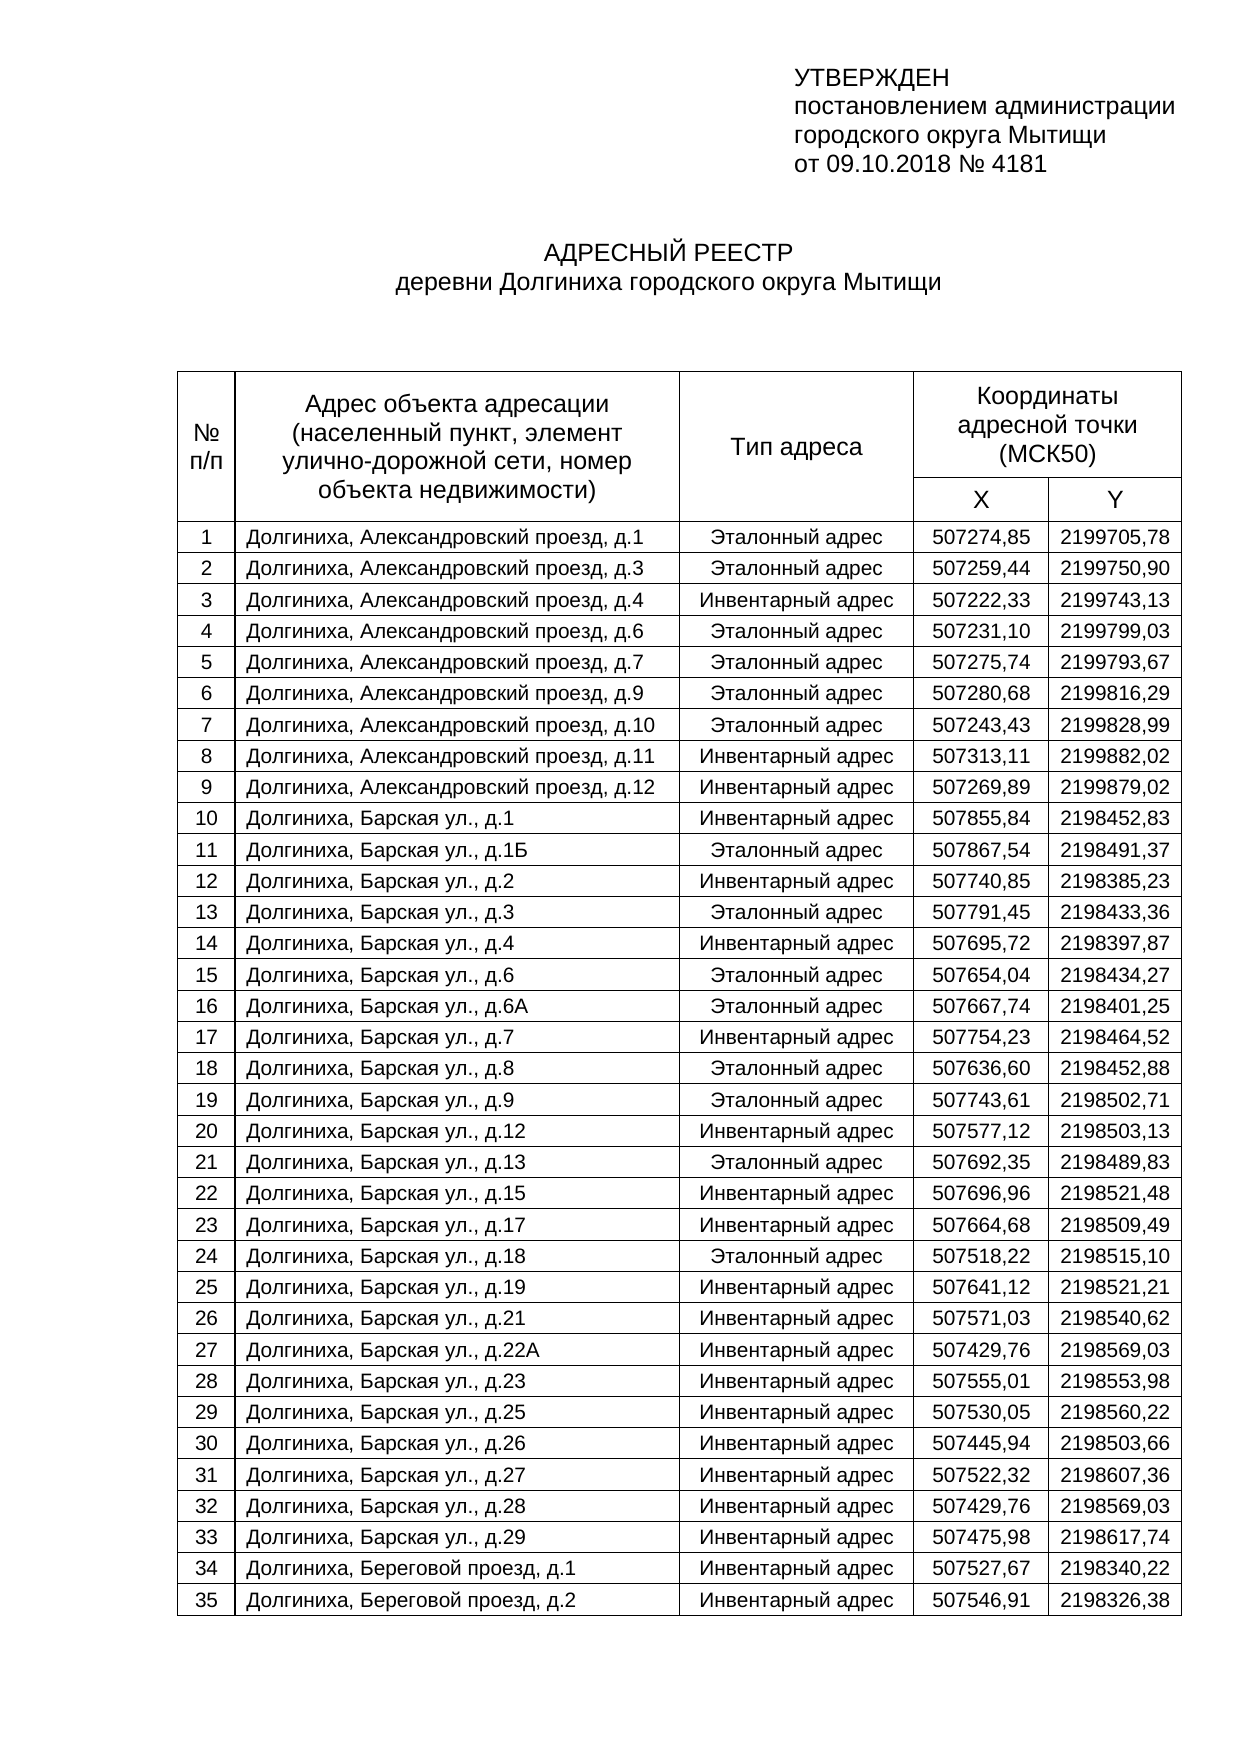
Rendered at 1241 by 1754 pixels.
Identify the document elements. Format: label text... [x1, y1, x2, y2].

table_cell Инвентарный адрес [680, 1397, 913, 1427]
table_cell Долгиниха, Александровский проезд, д.12 [236, 772, 679, 802]
table_cell Долгиниха, Барская ул., д.18 [236, 1241, 679, 1271]
table_cell Долгиниха, Барская ул., д.26 [236, 1428, 679, 1458]
table_cell 2198491,37 [1049, 834, 1181, 864]
table_cell 2198607,36 [1049, 1459, 1181, 1489]
table_cell 507269,89 [914, 772, 1048, 802]
table_cell 6 [178, 678, 234, 708]
table_cell Эталонный адрес [680, 897, 913, 927]
table_cell 507429,76 [914, 1491, 1048, 1521]
table_cell Долгиниха, Барская ул., д.8 [236, 1053, 679, 1083]
table_cell 22 [178, 1178, 234, 1208]
table_cell 7 [178, 709, 234, 739]
table_cell 2199750,90 [1049, 553, 1181, 583]
table_cell Долгиниха, Барская ул., д.7 [236, 1022, 679, 1052]
table_cell 30 [178, 1428, 234, 1458]
table_cell 11 [178, 834, 234, 864]
table_cell 2198464,52 [1049, 1022, 1181, 1052]
table_cell Долгиниха, Барская ул., д.28 [236, 1491, 679, 1521]
table_cell 2199743,13 [1049, 584, 1181, 614]
table_cell 507667,74 [914, 991, 1048, 1021]
table_cell Эталонный адрес [680, 1147, 913, 1177]
table_cell Инвентарный адрес [680, 1428, 913, 1458]
table_cell 2198503,13 [1049, 1116, 1181, 1146]
table_cell 2199705,78 [1049, 522, 1181, 552]
table_cell 15 [178, 959, 234, 989]
table_cell 2198509,49 [1049, 1209, 1181, 1239]
table_cell 507654,04 [914, 959, 1048, 989]
table_cell Долгиниха, Александровский проезд, д.3 [236, 553, 679, 583]
table_cell 507243,43 [914, 709, 1048, 739]
table_cell 2198617,74 [1049, 1522, 1181, 1552]
table_cell 507518,22 [914, 1241, 1048, 1271]
table_cell 3 [178, 584, 234, 614]
table_cell 2198560,22 [1049, 1397, 1181, 1427]
table_cell Долгиниха, Барская ул., д.2 [236, 866, 679, 896]
table_cell Y [1049, 478, 1181, 521]
table_cell Эталонный адрес [680, 709, 913, 739]
table_cell X [914, 478, 1048, 521]
table_cell Эталонный адрес [680, 678, 913, 708]
table_cell 25 [178, 1272, 234, 1302]
table_cell 31 [178, 1459, 234, 1489]
table_cell Эталонный адрес [680, 991, 913, 1021]
table_cell Эталонный адрес [680, 553, 913, 583]
table_cell 2198502,71 [1049, 1084, 1181, 1114]
table_cell Долгиниха, Барская ул., д.29 [236, 1522, 679, 1552]
table_cell 507429,76 [914, 1334, 1048, 1364]
table_cell Инвентарный адрес [680, 1178, 913, 1208]
table_cell 2198452,88 [1049, 1053, 1181, 1083]
table_cell 507791,45 [914, 897, 1048, 927]
table_cell Долгиниха, Александровский проезд, д.1 [236, 522, 679, 552]
table_cell 23 [178, 1209, 234, 1239]
table_cell 507696,96 [914, 1178, 1048, 1208]
table_cell 507530,05 [914, 1397, 1048, 1427]
table_cell Эталонный адрес [680, 1241, 913, 1271]
table_cell 507280,68 [914, 678, 1048, 708]
table_cell 507867,54 [914, 834, 1048, 864]
table_cell 32 [178, 1491, 234, 1521]
table_cell 8 [178, 741, 234, 771]
table_cell Инвентарный адрес [680, 1584, 913, 1614]
table_cell 507754,23 [914, 1022, 1048, 1052]
table_header Тип адреса [680, 372, 913, 521]
table_cell 5 [178, 647, 234, 677]
table_cell 2198569,03 [1049, 1491, 1181, 1521]
table_cell Инвентарный адрес [680, 1116, 913, 1146]
table_cell 507577,12 [914, 1116, 1048, 1146]
table_cell 12 [178, 866, 234, 896]
table_header Адрес объекта адресации (населенный пункт, элемент улично-дорожной сети, номер объекта недвижимости) [236, 372, 679, 521]
table_cell 507313,11 [914, 741, 1048, 771]
table_cell 19 [178, 1084, 234, 1114]
table_cell 1 [178, 522, 234, 552]
table_cell Долгиниха, Барская ул., д.1Б [236, 834, 679, 864]
table_cell Долгиниха, Барская ул., д.6 [236, 959, 679, 989]
table_cell 34 [178, 1553, 234, 1583]
table_header Координаты адресной точки (МСК50) [914, 372, 1181, 477]
table_cell Долгиниха, Александровский проезд, д.9 [236, 678, 679, 708]
table_cell 27 [178, 1334, 234, 1364]
table_cell 14 [178, 928, 234, 958]
table_cell 2198553,98 [1049, 1366, 1181, 1396]
table_cell 507231,10 [914, 616, 1048, 646]
table_cell Инвентарный адрес [680, 1522, 913, 1552]
table_cell Эталонный адрес [680, 616, 913, 646]
table_cell 10 [178, 803, 234, 833]
table_cell 29 [178, 1397, 234, 1427]
table_cell Инвентарный адрес [680, 1334, 913, 1364]
table_cell 20 [178, 1116, 234, 1146]
table_cell Долгиниха, Барская ул., д.25 [236, 1397, 679, 1427]
table_cell 507743,61 [914, 1084, 1048, 1114]
table_cell Долгиниха, Барская ул., д.4 [236, 928, 679, 958]
table_cell 507664,68 [914, 1209, 1048, 1239]
table_cell Эталонный адрес [680, 834, 913, 864]
table_cell 507692,35 [914, 1147, 1048, 1177]
table_cell 507475,98 [914, 1522, 1048, 1552]
table_cell Долгиниха, Александровский проезд, д.6 [236, 616, 679, 646]
table_cell 16 [178, 991, 234, 1021]
table_cell 2198433,36 [1049, 897, 1181, 927]
table_header № п/п [178, 372, 234, 521]
table_cell Инвентарный адрес [680, 1459, 913, 1489]
text деревни Долгиниха городского округа Мытищи [177, 267, 1160, 296]
table_cell Долгиниха, Александровский проезд, д.4 [236, 584, 679, 614]
table_cell Долгиниха, Барская ул., д.13 [236, 1147, 679, 1177]
table_cell Долгиниха, Барская ул., д.23 [236, 1366, 679, 1396]
table_cell 24 [178, 1241, 234, 1271]
table_cell 18 [178, 1053, 234, 1083]
table_cell 2198340,22 [1049, 1553, 1181, 1583]
table_cell 2198434,27 [1049, 959, 1181, 989]
table_cell 2198397,87 [1049, 928, 1181, 958]
table_cell 2199793,67 [1049, 647, 1181, 677]
table_cell 507555,01 [914, 1366, 1048, 1396]
table_cell Эталонный адрес [680, 1053, 913, 1083]
table_cell Долгиниха, Барская ул., д.22А [236, 1334, 679, 1364]
table_cell 2199882,02 [1049, 741, 1181, 771]
table_cell 2198489,83 [1049, 1147, 1181, 1177]
table_cell Инвентарный адрес [680, 1209, 913, 1239]
table_cell 2199816,29 [1049, 678, 1181, 708]
table_cell Долгиниха, Александровский проезд, д.10 [236, 709, 679, 739]
table_cell Эталонный адрес [680, 522, 913, 552]
table_cell 2198385,23 [1049, 866, 1181, 896]
table_cell 507855,84 [914, 803, 1048, 833]
text АДРЕСНЫЙ РЕЕСТР [177, 238, 1160, 267]
table_cell 507222,33 [914, 584, 1048, 614]
table_cell 507259,44 [914, 553, 1048, 583]
table_cell 2198452,83 [1049, 803, 1181, 833]
table_cell Инвентарный адрес [680, 928, 913, 958]
table_header УТВЕРЖДЕН постановлением администрации городского округа Мытищи от 09.10.2018 № 4181 [783, 63, 1226, 181]
table_cell 28 [178, 1366, 234, 1396]
table_cell 2198515,10 [1049, 1241, 1181, 1271]
table_cell Инвентарный адрес [680, 866, 913, 896]
table_cell 26 [178, 1303, 234, 1333]
table_cell Эталонный адрес [680, 647, 913, 677]
table_cell Долгиниха, Береговой проезд, д.2 [236, 1584, 679, 1614]
table_cell 507641,12 [914, 1272, 1048, 1302]
table_cell Долгиниха, Барская ул., д.21 [236, 1303, 679, 1333]
table_cell 507274,85 [914, 522, 1048, 552]
table_cell Инвентарный адрес [680, 1366, 913, 1396]
table_cell 33 [178, 1522, 234, 1552]
table_cell Долгиниха, Барская ул., д.15 [236, 1178, 679, 1208]
table_cell Долгиниха, Барская ул., д.27 [236, 1459, 679, 1489]
table_cell 507636,60 [914, 1053, 1048, 1083]
table_cell Долгиниха, Барская ул., д.19 [236, 1272, 679, 1302]
table_cell Долгиниха, Барская ул., д.6А [236, 991, 679, 1021]
table_cell 2198521,48 [1049, 1178, 1181, 1208]
table_cell 9 [178, 772, 234, 802]
table_cell 2198540,62 [1049, 1303, 1181, 1333]
table_cell 507275,74 [914, 647, 1048, 677]
table_cell Долгиниха, Барская ул., д.17 [236, 1209, 679, 1239]
table_cell 2198401,25 [1049, 991, 1181, 1021]
table_cell 507527,67 [914, 1553, 1048, 1583]
table_cell 17 [178, 1022, 234, 1052]
table_cell 2198569,03 [1049, 1334, 1181, 1364]
table_cell 2198326,38 [1049, 1584, 1181, 1614]
table_cell 507571,03 [914, 1303, 1048, 1333]
table_cell Инвентарный адрес [680, 1303, 913, 1333]
table_cell Инвентарный адрес [680, 1272, 913, 1302]
table_cell Долгиниха, Береговой проезд, д.1 [236, 1553, 679, 1583]
table_cell 2198521,21 [1049, 1272, 1181, 1302]
table_cell Долгиниха, Барская ул., д.9 [236, 1084, 679, 1114]
table_cell Инвентарный адрес [680, 803, 913, 833]
table_cell Инвентарный адрес [680, 1491, 913, 1521]
table_cell Инвентарный адрес [680, 741, 913, 771]
table_cell 21 [178, 1147, 234, 1177]
table_cell 2199879,02 [1049, 772, 1181, 802]
table_cell Долгиниха, Александровский проезд, д.7 [236, 647, 679, 677]
table_cell Долгиниха, Барская ул., д.12 [236, 1116, 679, 1146]
table_cell Долгиниха, Барская ул., д.1 [236, 803, 679, 833]
table_cell 507522,32 [914, 1459, 1048, 1489]
table_cell 2 [178, 553, 234, 583]
table_cell 507740,85 [914, 866, 1048, 896]
table_cell Инвентарный адрес [680, 584, 913, 614]
table_cell Долгиниха, Александровский проезд, д.11 [236, 741, 679, 771]
table_cell Инвентарный адрес [680, 772, 913, 802]
table_cell Долгиниха, Барская ул., д.3 [236, 897, 679, 927]
table_cell Эталонный адрес [680, 1084, 913, 1114]
table_cell Инвентарный адрес [680, 1022, 913, 1052]
table_cell 507546,91 [914, 1584, 1048, 1614]
table_cell 507695,72 [914, 928, 1048, 958]
table_cell 2198503,66 [1049, 1428, 1181, 1458]
table_cell 2199828,99 [1049, 709, 1181, 739]
table_cell 35 [178, 1584, 234, 1614]
table_cell Инвентарный адрес [680, 1553, 913, 1583]
table_cell 2199799,03 [1049, 616, 1181, 646]
table_cell Эталонный адрес [680, 959, 913, 989]
table_cell 13 [178, 897, 234, 927]
table_cell 4 [178, 616, 234, 646]
table_cell 507445,94 [914, 1428, 1048, 1458]
